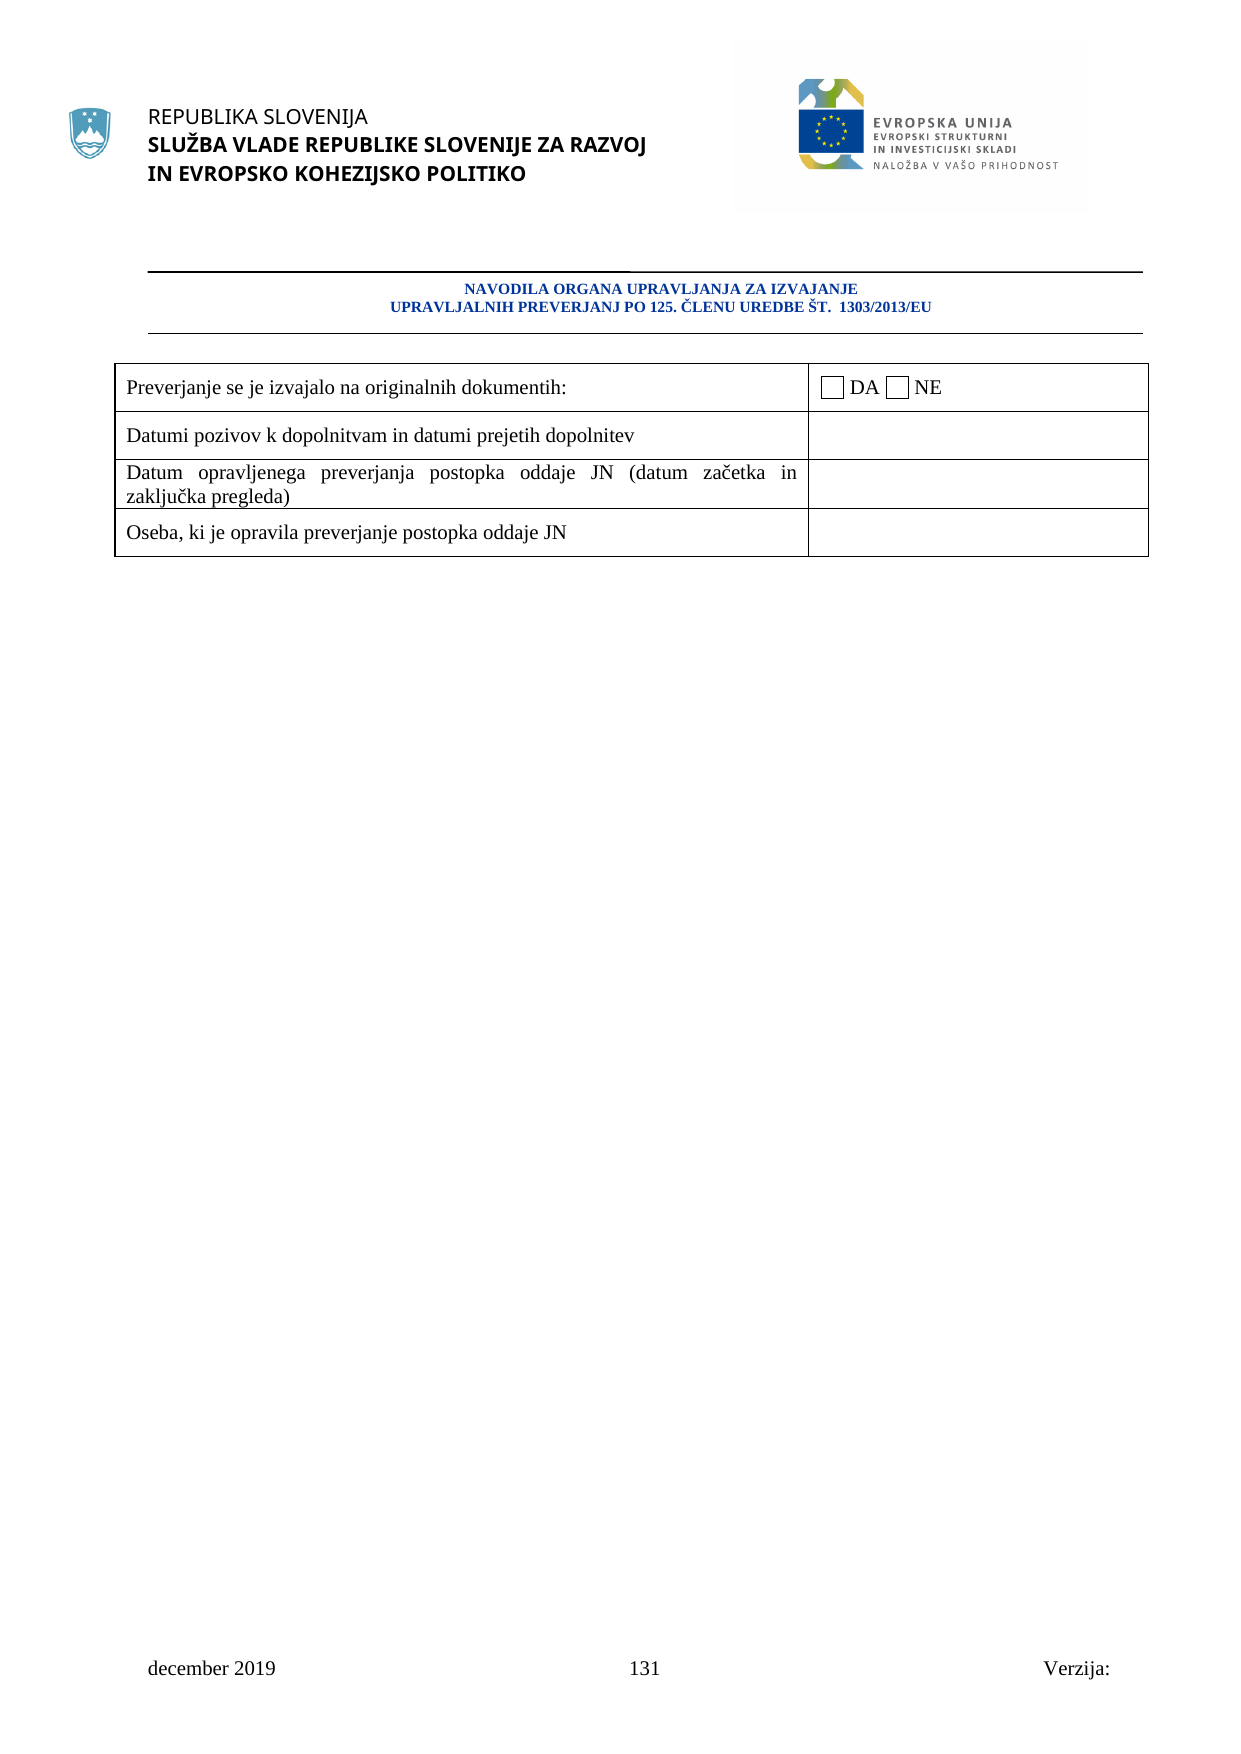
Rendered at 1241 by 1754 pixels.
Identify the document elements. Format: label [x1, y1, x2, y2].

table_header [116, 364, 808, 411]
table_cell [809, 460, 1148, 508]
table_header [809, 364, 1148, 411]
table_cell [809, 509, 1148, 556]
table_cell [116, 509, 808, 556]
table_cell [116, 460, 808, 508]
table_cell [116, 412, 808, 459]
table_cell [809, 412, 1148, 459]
picture [732, 40, 1089, 213]
picture [63, 102, 114, 159]
